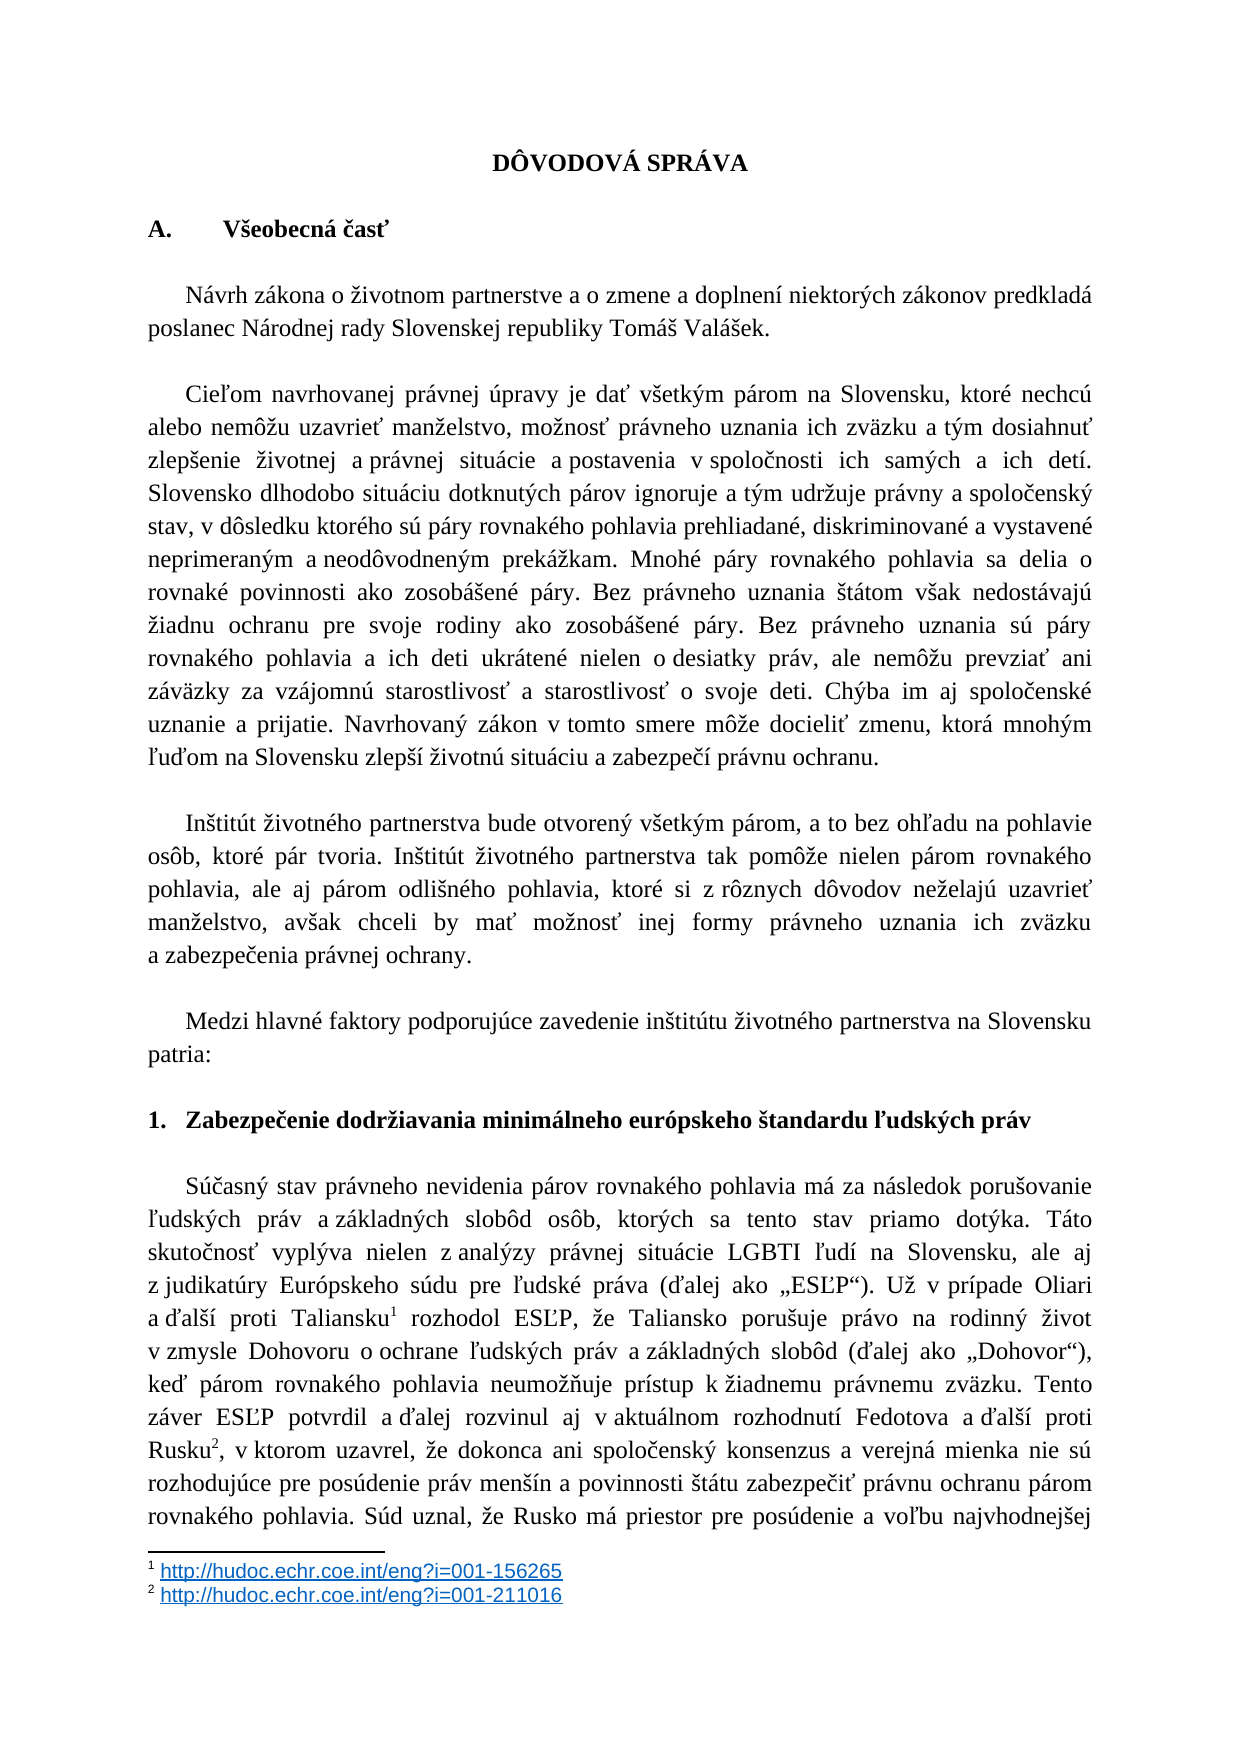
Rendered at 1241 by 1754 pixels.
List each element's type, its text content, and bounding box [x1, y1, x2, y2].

text Cieľom navrhovanej právnej úpravy je dať všetkým párom na Slovensku, ktoré nechcú alebo nemôžu uzavrieť manželstvo, možnosť právneho uznania ich zväzku a tým dosiahnuť zlepšenie životnej a právnej situácie a postavenia v spoločnosti ich samých a ich detí. Slovensko dlhodobo situáciu dotknutých párov ignoruje a tým udržuje právny a spoločenský stav, v dôsledku ktorého sú páry rovnakého pohlavia prehliadané, diskriminované a vystavené neprimeraným a neodôvodneným prekážkam. Mnohé páry rovnakého pohlavia sa delia o rovnaké povinnosti ako zosobášené páry. Bez právneho uznania štátom však nedostávajú žiadnu ochranu pre svoje rodiny ako zosobášené páry. Bez právneho uznania sú páry rovnakého pohlavia a ich deti ukrátené nielen o desiatky práv, ale nemôžu prevziať ani záväzky za vzájomnú starostlivosť a starostlivosť o svoje deti. Chýba im aj spoločenské uznanie a prijatie. Navrhovaný zákon v tomto smere môže docieliť zmenu, ktorá mnohým ľuďom na Slovensku zlepší životnú situáciu a zabezpečí právnu ochranu. [148, 379, 1093, 771]
text Medzi hlavné faktory podporujúce zavedenie inštitútu životného partnerstva na Slovensku patria: [148, 1006, 1093, 1068]
list Zabezpečenie dodržiavania minimálneho európskeho štandardu ľudských práv [148, 1105, 1093, 1134]
text Inštitút životného partnerstva bude otvorený všetkým párom, a to bez ohľadu na pohlavie osôb, ktoré pár tvoria. Inštitút životného partnerstva tak pomôže nielen párom rovnakého pohlavia, ale aj párom odlišného pohlavia, ktoré si z rôznych dôvodov neželajú uzavrieť manželstvo, avšak chceli by mať možnosť inej formy právneho uznania ich zväzku a zabezpečenia právnej ochrany. [148, 808, 1093, 969]
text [148, 1171, 1093, 1530]
text Návrh zákona o životnom partnerstve a o zmene a doplnení niektorých zákonov predkladá poslanec Národnej rady Slovenskej republiky Tomáš Valášek. [148, 280, 1093, 341]
text A. Všeobecná časť [148, 214, 1093, 242]
text DÔVODOVÁ SPRÁVA [148, 148, 1093, 176]
